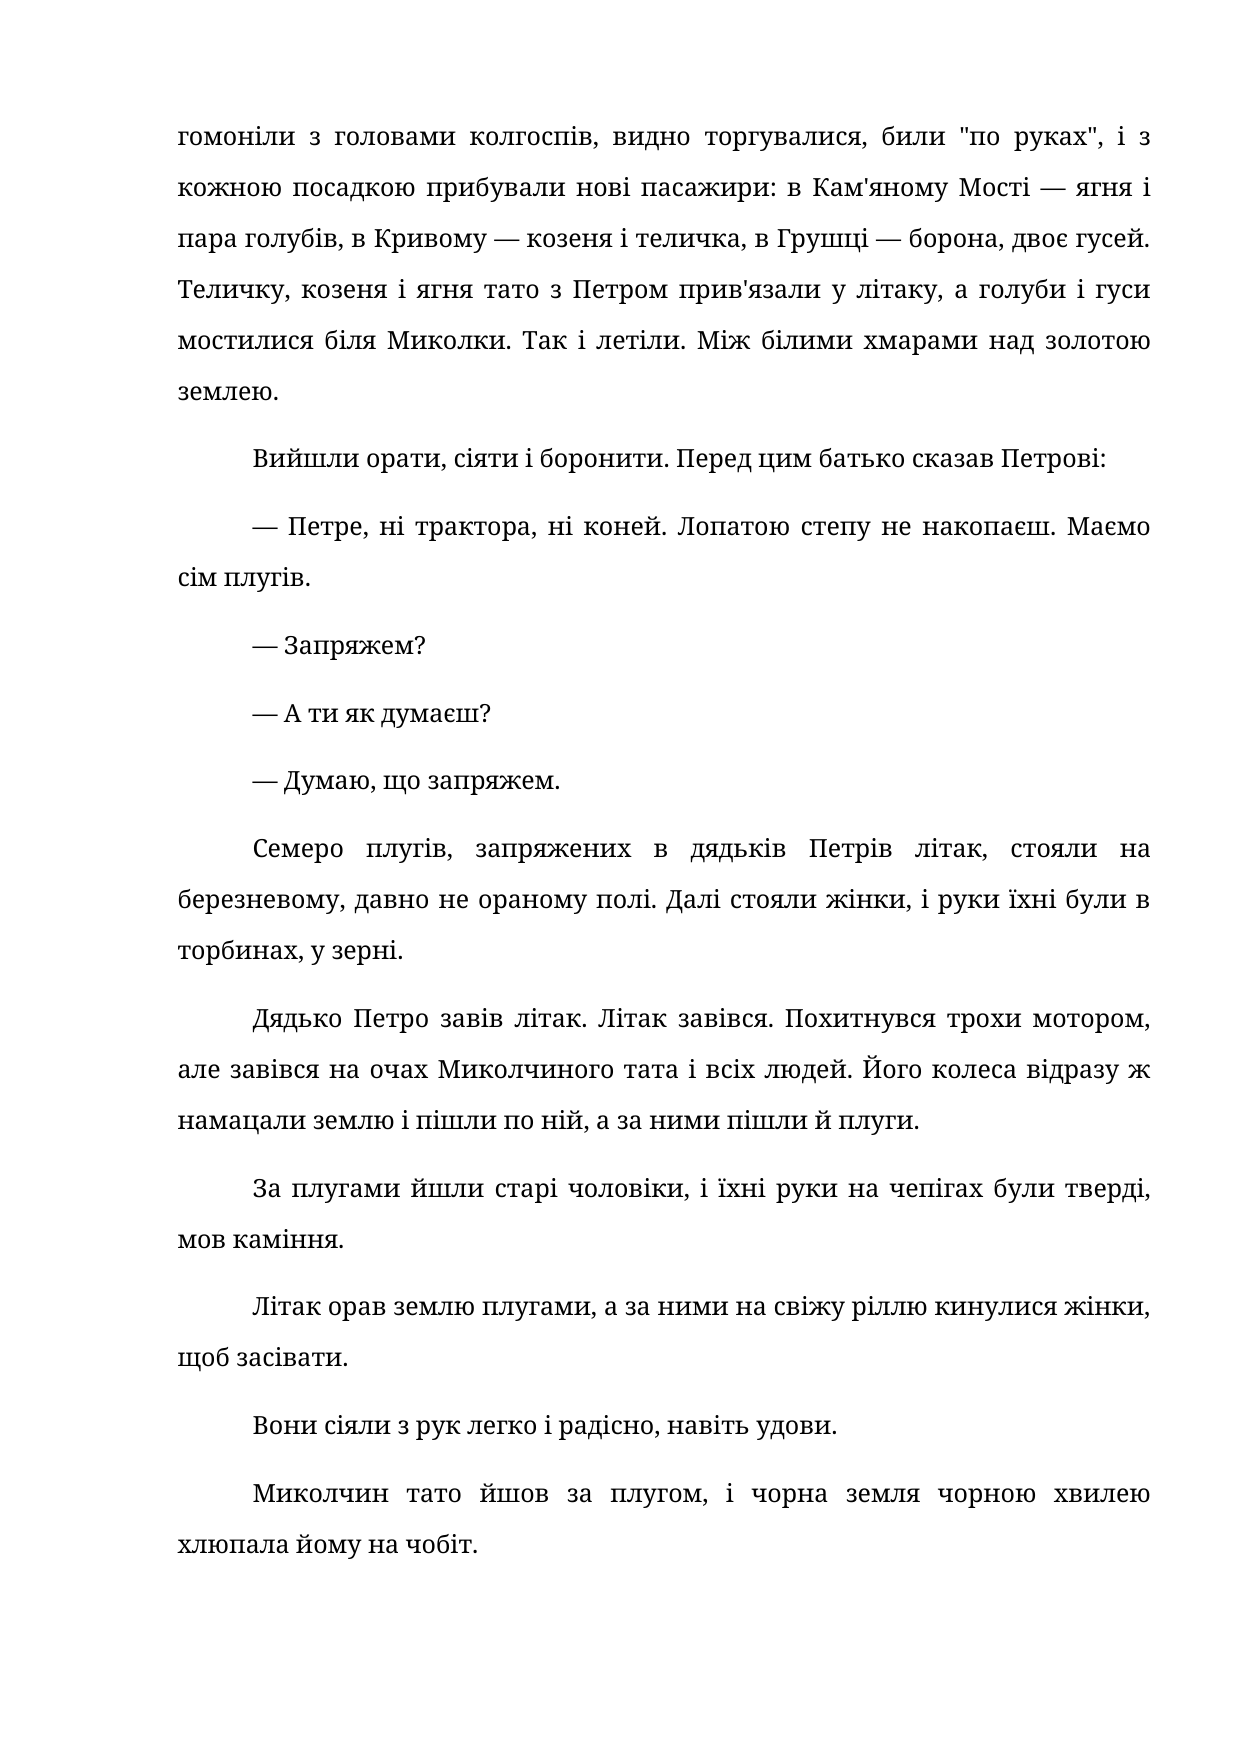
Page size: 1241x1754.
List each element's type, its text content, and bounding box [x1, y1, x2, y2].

text — Думаю, що запряжем. [177, 763, 1152, 797]
text Миколчин тато йшов за плугом, і чорна земля чорною хвилею хлюпала йому на чобіт. [177, 1475, 1152, 1561]
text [177, 118, 1152, 407]
text Літак орав землю плугами, а за ними на свіжу ріллю кинулися жінки, щоб засівати. [177, 1289, 1152, 1374]
text Дядько Петро завів літак. Літак завівся. Похитнувся трохи мотором, але завівся на очах Миколчиного тата і всіх людей. Його колеса відразу ж намацали землю і пішли по ній, а за ними пішли й плуги. [177, 1000, 1152, 1137]
text Вийшли орати, сіяти і боронити. Перед цим батько сказав Петрові: [177, 441, 1152, 475]
text — Петре, ні трактора, ні коней. Лопатою степу не накопаєш. Маємо сім плугів. [177, 509, 1152, 594]
text — А ти як думаєш? [177, 695, 1152, 729]
text Вони сіяли з рук легко і радісно, навіть удови. [177, 1408, 1152, 1442]
text За плугами йшли старі чоловіки, і їхні руки на чепігах були тверді, мов каміння. [177, 1170, 1152, 1255]
text Семеро плугів, запряжених в дядьків Петрів літак, стояли на березневому, давно не ораному полі. Далі стояли жінки, і руки їхні були в торбинах, у зерні. [177, 831, 1152, 967]
text — Запряжем? [177, 627, 1152, 662]
